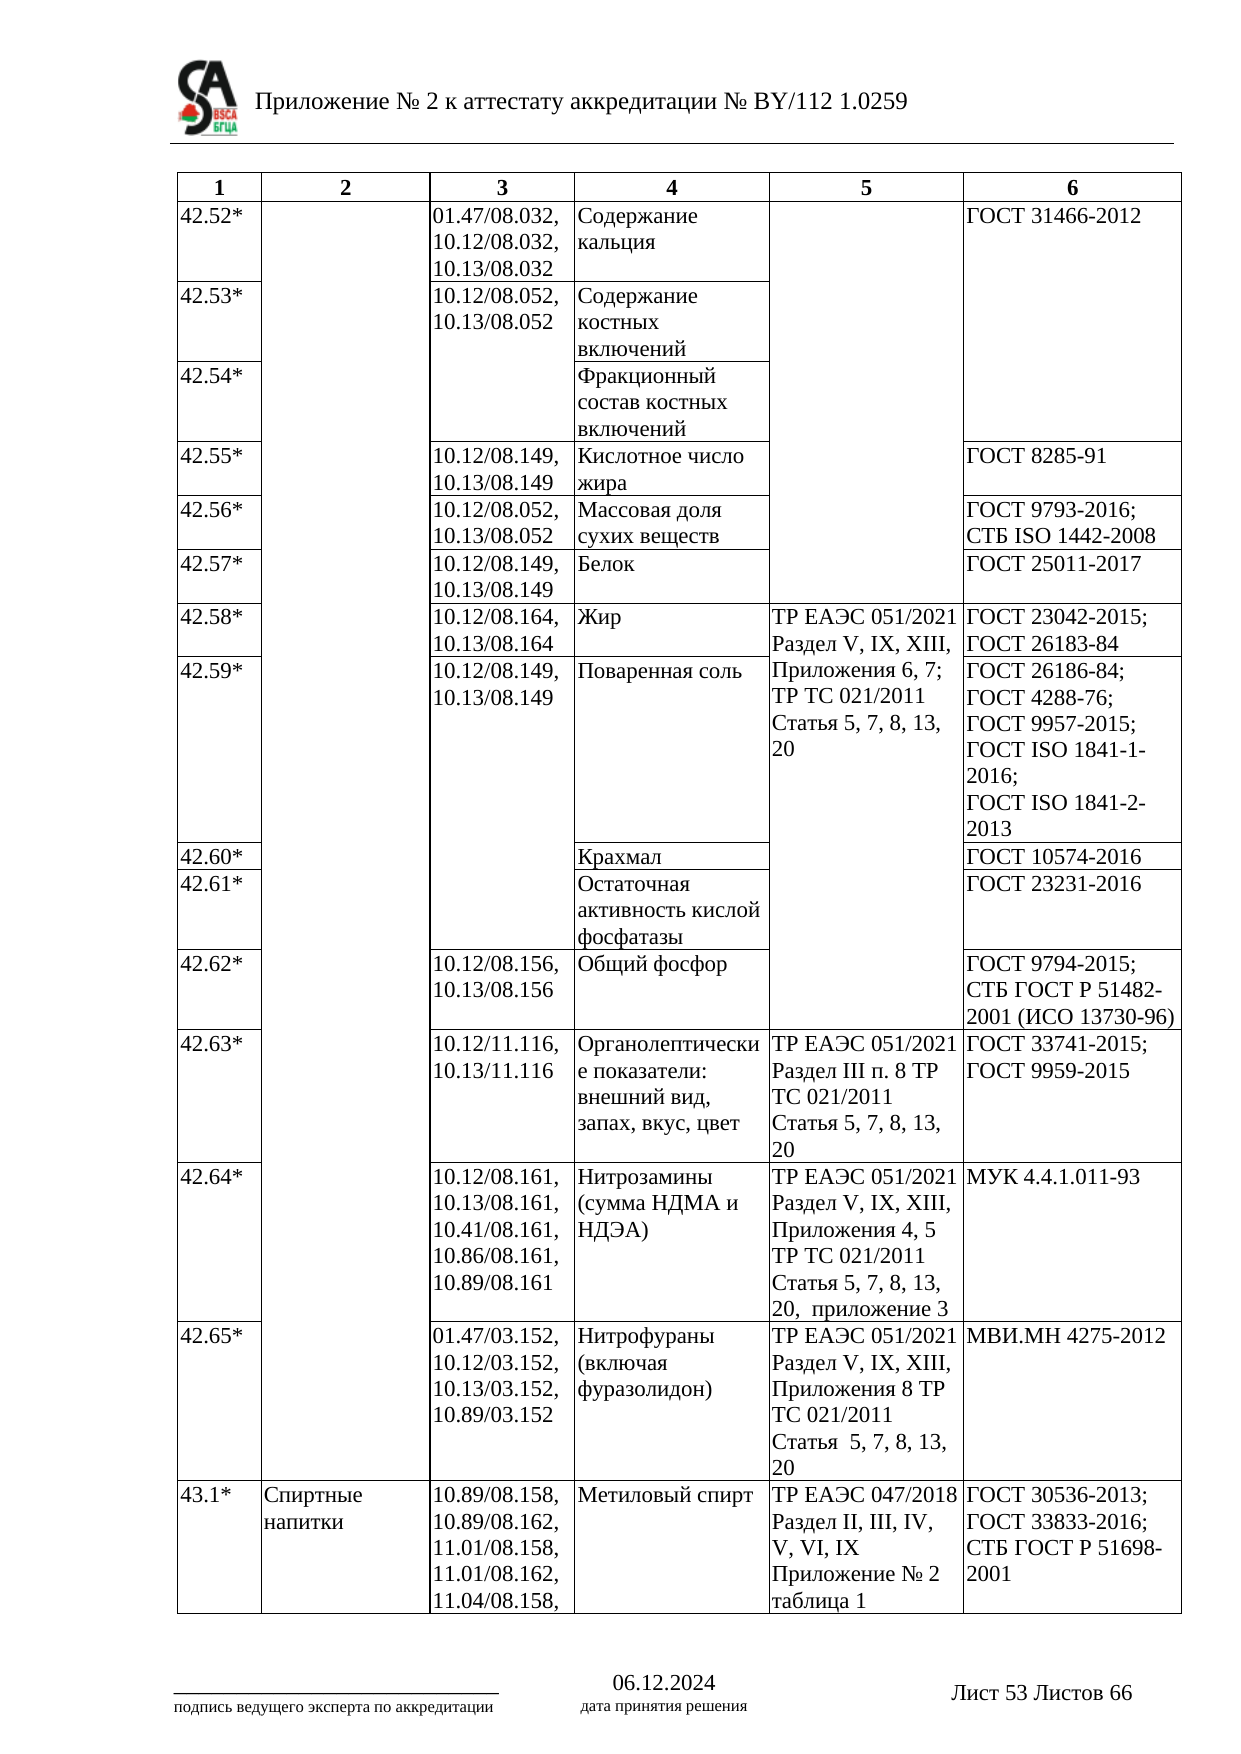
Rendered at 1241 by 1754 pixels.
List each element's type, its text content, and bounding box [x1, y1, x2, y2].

table_header 5 [770, 173, 963, 201]
table_header 6 [964, 173, 1181, 201]
table_cell МВИ.МН 4275-2012 [964, 1322, 1181, 1480]
table_cell 10.12/08.161, 10.13/08.161, 10.41/08.161, 10.86/08.161, 10.89/08.161 [431, 1163, 574, 1321]
table_cell 42.59* [178, 657, 261, 842]
table_cell 42.64* [178, 1163, 261, 1321]
table_cell 42.62* [178, 950, 261, 1029]
table_cell Белок [575, 550, 769, 602]
table_cell 42.58* [178, 604, 261, 656]
table_cell ГОСТ 23231-2016 [964, 870, 1181, 949]
table_cell 10.12/08.156, 10.13/08.156 [431, 950, 574, 1029]
table_cell 42.54* [178, 362, 261, 441]
table_cell Массовая доля сухих веществ [575, 496, 769, 549]
table_cell 10.12/08.149, 10.13/08.149 [431, 442, 574, 495]
table_cell ГОСТ 9794-2015; СТБ ГОСТ Р 51482-2001 (ИСО 13730-96) [964, 950, 1181, 1029]
picture [177, 59, 239, 136]
table_cell 42.57* [178, 550, 261, 602]
table_header 3 [431, 173, 574, 201]
table_cell Кислотное число жира [575, 442, 769, 495]
table_cell Поваренная соль [575, 657, 769, 842]
table_cell ГОСТ 25011-2017 [964, 550, 1181, 602]
table_cell 42.65* [178, 1322, 261, 1480]
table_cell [431, 1481, 574, 1613]
table_cell 10.12/08.052, 10.13/08.052 [431, 496, 574, 549]
table_cell 42.52* [178, 202, 261, 281]
table_cell 10.12/08.149, 10.13/08.149 [431, 657, 574, 949]
table_cell Нитрофураны (включая фуразолидон) [575, 1322, 769, 1480]
table_cell 10.12/08.052, 10.13/08.052 [431, 282, 574, 441]
table_cell 10.12/11.116, 10.13/11.116 [431, 1030, 574, 1162]
table_header 4 [575, 173, 769, 201]
table_cell Спиртные напитки [262, 1481, 429, 1613]
table_cell ТР ЕАЭС 051/2021 Раздел V, IX, XIII, Приложения 6, 7; ТР ТС 021/2011 Статья 5, 7, 8, 13, 20 [770, 604, 963, 1029]
table_cell Содержание кальция [575, 202, 769, 281]
table_cell Остаточная активность кислой фосфатазы [575, 870, 769, 949]
table_cell ГОСТ 33741-2015; ГОСТ 9959-2015 [964, 1030, 1181, 1162]
table_header 1 [178, 173, 261, 201]
table_cell ГОСТ 10574-2016 [964, 843, 1181, 869]
table_cell ГОСТ 26186-84; ГОСТ 4288-76; ГОСТ 9957-2015; ГОСТ ISO 1841-1-2016; ГОСТ ISO 1841-2-2013 [964, 657, 1181, 842]
table_cell Органолептические показатели: внешний вид, запах, вкус, цвет [575, 1030, 769, 1162]
table_cell ГОСТ 8285-91 [964, 442, 1181, 495]
table_cell 10.12/08.149, 10.13/08.149 [431, 550, 574, 602]
table_cell 42.55* [178, 442, 261, 495]
table_cell Общий фосфор [575, 950, 769, 1029]
table_cell 01.47/08.032, 10.12/08.032, 10.13/08.032 [431, 202, 574, 281]
table_header 2 [262, 173, 429, 201]
table_cell Крахмал [575, 843, 769, 869]
table_cell ГОСТ 23042-2015; ГОСТ 26183-84 [964, 604, 1181, 656]
table_cell 42.53* [178, 282, 261, 361]
table_cell 01.47/03.152, 10.12/03.152, 10.13/03.152, 10.89/03.152 [431, 1322, 574, 1480]
table_cell МУК 4.4.1.011-93 [964, 1163, 1181, 1321]
table_cell ТР ЕАЭС 051/2021 Раздел III п. 8 ТР ТС 021/2011 Статья 5, 7, 8, 13, 20 [770, 1030, 963, 1162]
table_cell 42.56* [178, 496, 261, 549]
table_cell ТР ЕАЭС 051/2021 Раздел V, IX, XIII, Приложения 8 ТР ТС 021/2011 Статья 5, 7, 8, 13, 20 [770, 1322, 963, 1480]
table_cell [964, 1481, 1181, 1613]
table_cell 42.60* [178, 843, 261, 869]
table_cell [770, 1481, 963, 1613]
table_cell Жир [575, 604, 769, 656]
table_cell 10.12/08.164, 10.13/08.164 [431, 604, 574, 656]
table_cell ГОСТ 31466-2012 [964, 202, 1181, 441]
table_cell 42.63* [178, 1030, 261, 1162]
table_cell Метиловый спирт [575, 1481, 769, 1613]
table_cell Нитрозамины (сумма НДМА и НДЭА) [575, 1163, 769, 1321]
table_cell ТР ЕАЭС 051/2021 Раздел V, IX, XIII, Приложения 4, 5 ТР ТС 021/2011 Статья 5, 7, 8, 13, 20, приложение 3 [770, 1163, 963, 1321]
table_cell Содержание костных включений [575, 282, 769, 361]
table_cell Фракционный состав костных включений [575, 362, 769, 441]
table_cell 42.61* [178, 870, 261, 949]
table_cell ГОСТ 9793-2016; СТБ ISO 1442-2008 [964, 496, 1181, 549]
table_cell 43.1* [178, 1481, 261, 1613]
